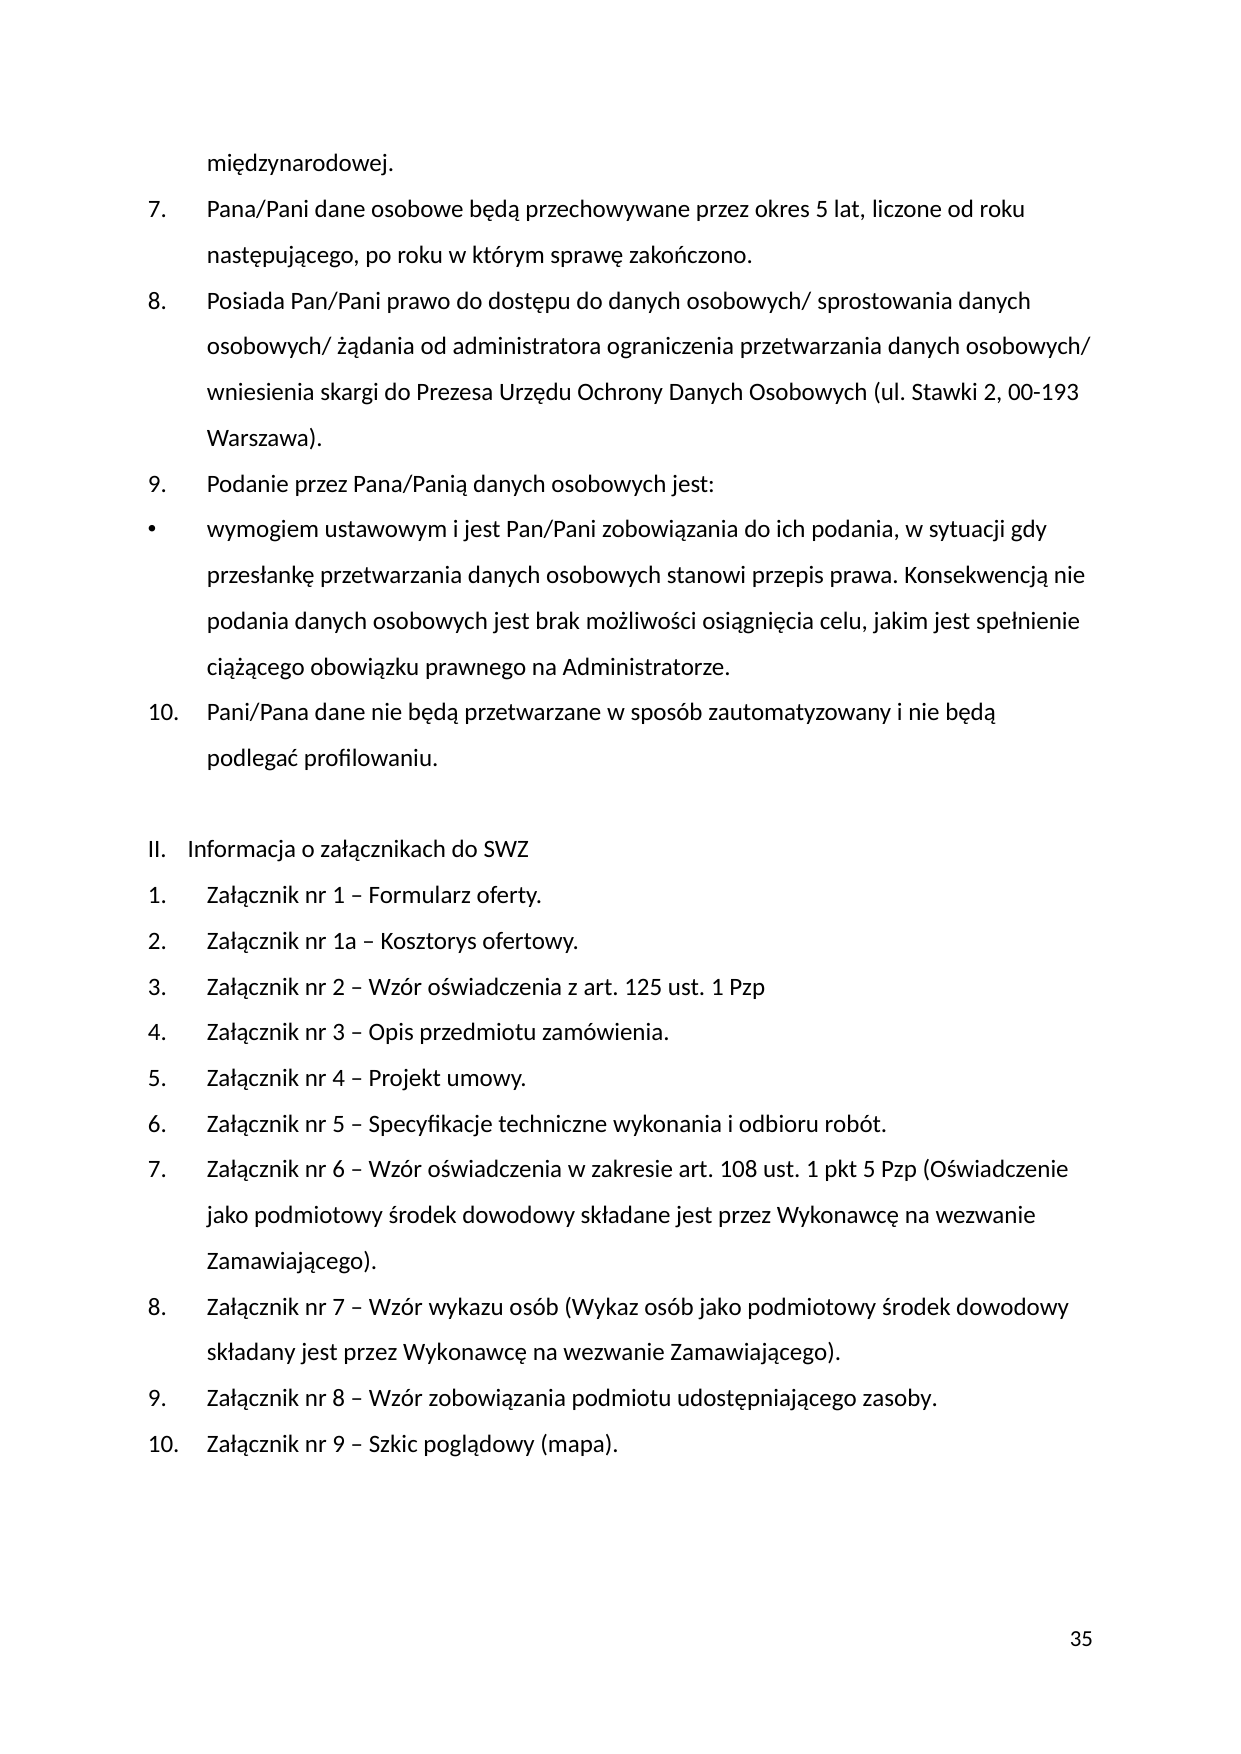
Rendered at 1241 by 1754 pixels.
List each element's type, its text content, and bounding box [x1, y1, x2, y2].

list Załącznik nr 5 – Specyfikacje techniczne wykonania i odbioru robót. [148, 1108, 1093, 1138]
list Podanie przez Pana/Panią danych osobowych jest: [148, 468, 1093, 498]
list Załącznik nr 7 – Wzór wykazu osób (Wykaz osób jako podmiotowy środek dowodowy składany jest przez Wykonawcę na wezwanie Zamawiającego). [148, 1291, 1093, 1367]
list Załącznik nr 9 – Szkic poglądowy (mapa). [148, 1428, 1093, 1458]
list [148, 148, 1093, 178]
list Pana/Pani dane osobowe będą przechowywane przez okres 5 lat, liczone od roku następującego, po roku w którym sprawę zakończono. [148, 193, 1093, 269]
list Załącznik nr 1 – Formularz oferty. [148, 879, 1093, 910]
list Informacja o załącznikach do SWZ [148, 833, 1093, 864]
list wymogiem ustawowym i jest Pan/Pani zobowiązania do ich podania, w sytuacji gdy przesłankę przetwarzania danych osobowych stanowi przepis prawa. Konsekwencją nie podania danych osobowych jest brak możliwości osiągnięcia celu, jakim jest spełnienie ciążącego obowiązku prawnego na Administratorze. [148, 513, 1093, 681]
list Posiada Pan/Pani prawo do dostępu do danych osobowych/ sprostowania danych osobowych/ żądania od administratora ograniczenia przetwarzania danych osobowych/ wniesienia skargi do Prezesa Urzędu Ochrony Danych Osobowych (ul. Stawki 2, 00-193 Warszawa). [148, 285, 1093, 452]
list Załącznik nr 4 – Projekt umowy. [148, 1062, 1093, 1093]
list Załącznik nr 6 – Wzór oświadczenia w zakresie art. 108 ust. 1 pkt 5 Pzp (Oświadczenie jako podmiotowy środek dowodowy składane jest przez Wykonawcę na wezwanie Zamawiającego). [148, 1154, 1093, 1276]
list Załącznik nr 8 – Wzór zobowiązania podmiotu udostępniającego zasoby. [148, 1382, 1093, 1413]
list Załącznik nr 2 – Wzór oświadczenia z art. 125 ust. 1 Pzp [148, 971, 1093, 1001]
list Załącznik nr 1a – Kosztorys ofertowy. [148, 925, 1093, 956]
list Załącznik nr 3 – Opis przedmiotu zamówienia. [148, 1016, 1093, 1047]
list Pani/Pana dane nie będą przetwarzane w sposób zautomatyzowany i nie będą podlegać profilowaniu. [148, 696, 1093, 773]
